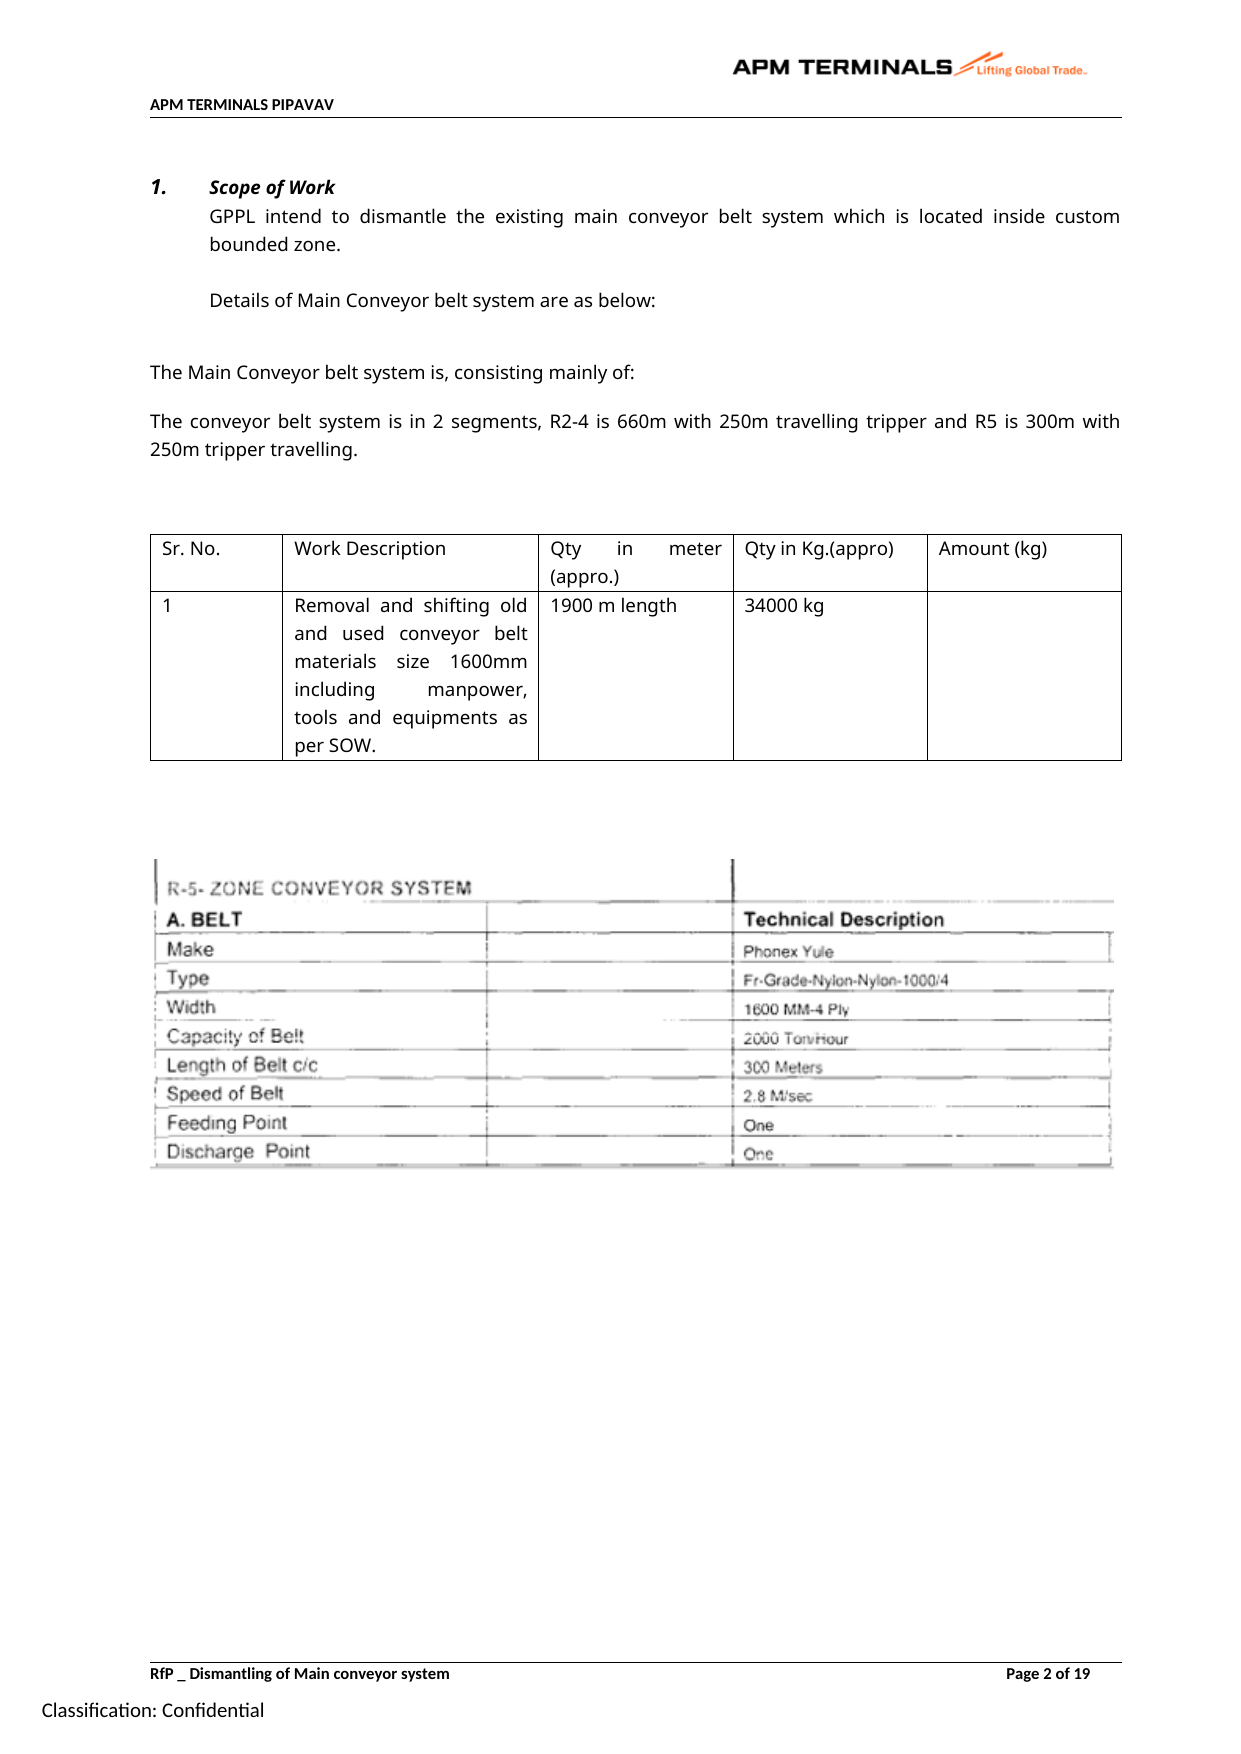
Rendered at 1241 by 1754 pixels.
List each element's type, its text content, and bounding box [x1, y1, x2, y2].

table_header Sr. No. [151, 535, 282, 591]
table_cell Removal and shifting old and used conveyor belt materials size 1600mm including manpower, tools and equipments as per SOW. [283, 592, 538, 760]
table_cell 34000 kg [734, 592, 927, 760]
list Details of Main Conveyor belt system are as below: [209, 287, 1122, 313]
picture [719, 39, 1095, 90]
table_cell [928, 592, 1121, 760]
list GPPL intend to dismantle the existing main conveyor belt system which is located inside custom bounded zone. [209, 203, 1122, 257]
picture [150, 859, 1114, 1170]
table_cell 1900 m length [539, 592, 733, 760]
list Scope of Work [150, 172, 1122, 201]
table_header Qty in Kg.(appro) [734, 535, 927, 591]
table_cell 1 [151, 592, 282, 760]
text The conveyor belt system is in 2 segments, R2-4 is 660m with 250m travelling tripper and R5 is 300m with 250m tripper travelling. [150, 408, 1122, 462]
table_header Qty in meter (appro.) [539, 535, 733, 591]
table_header Work Description [283, 535, 538, 591]
text The Main Conveyor belt system is, consisting mainly of: [150, 359, 1122, 385]
table_header Amount (kg) [928, 535, 1121, 591]
